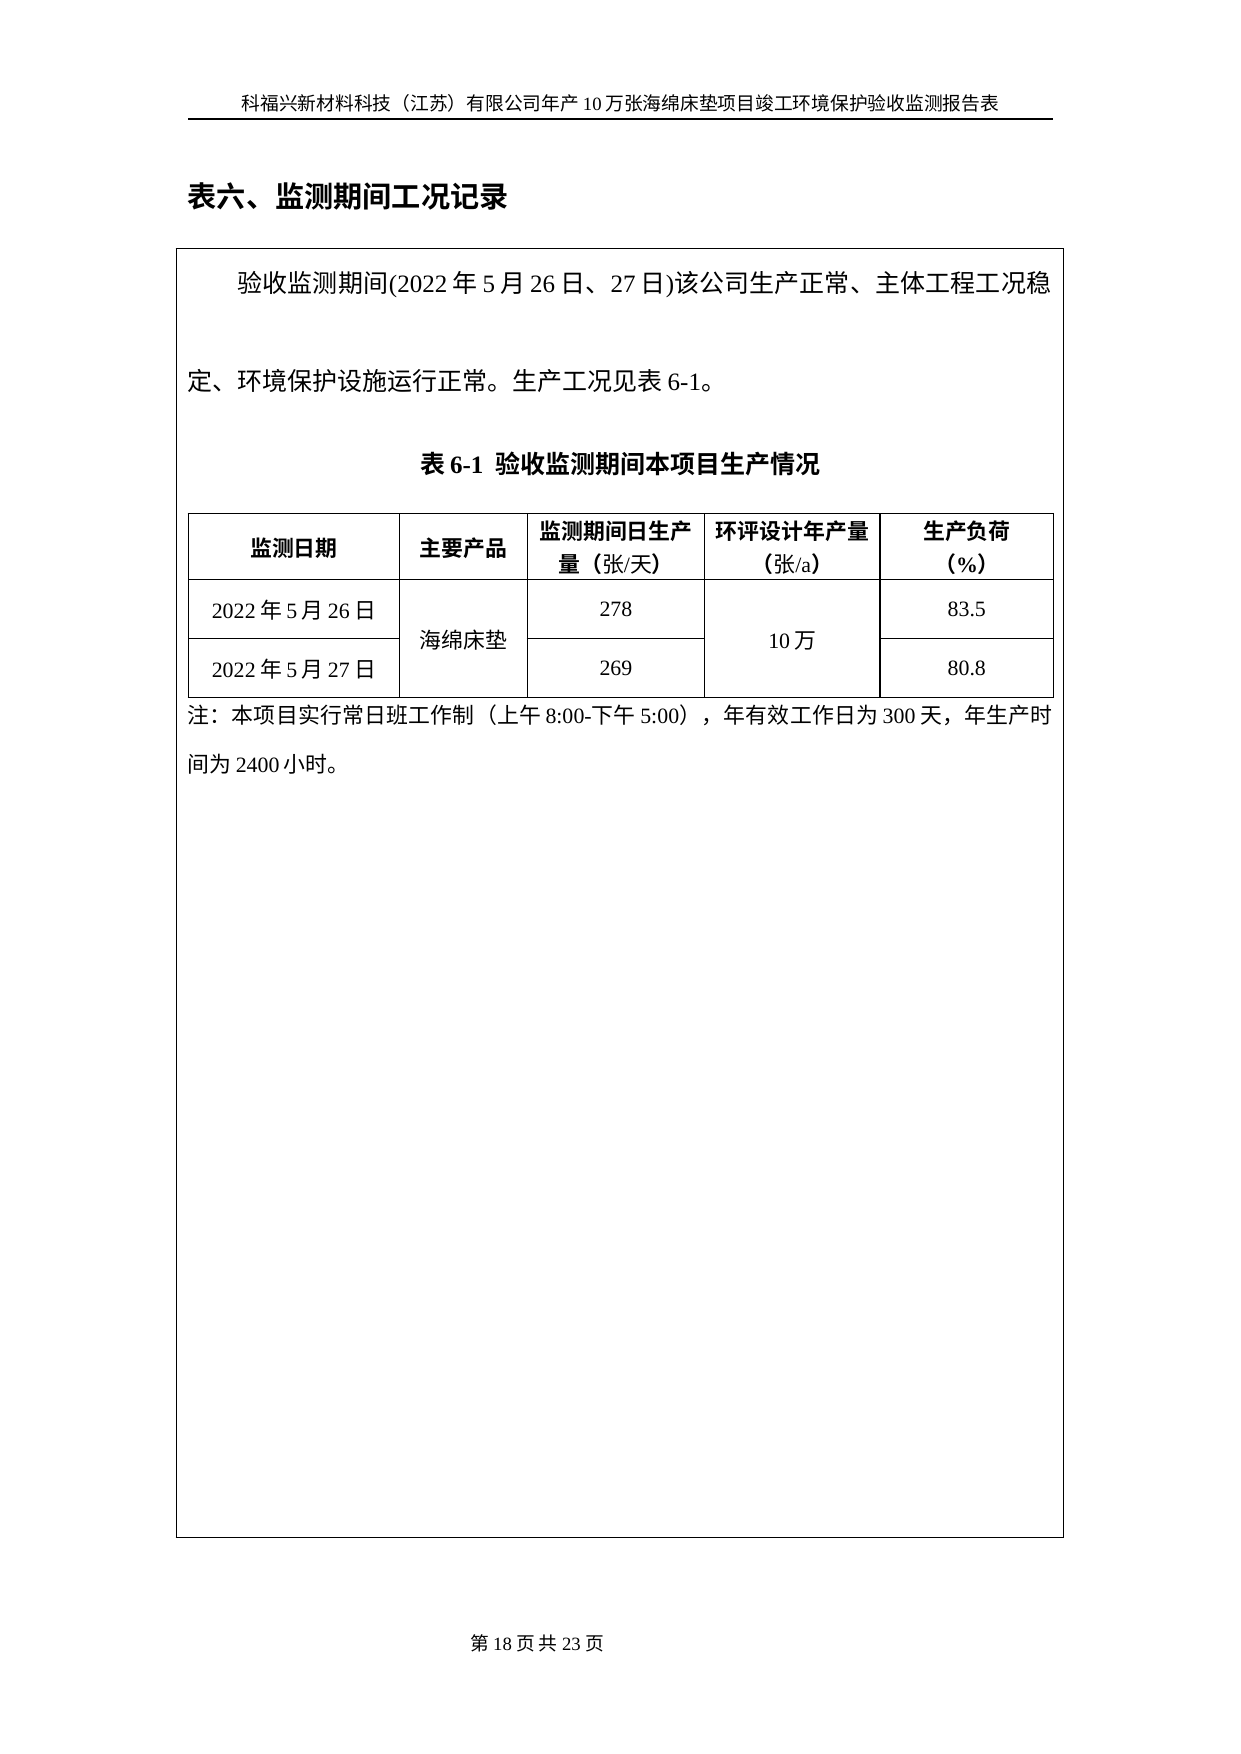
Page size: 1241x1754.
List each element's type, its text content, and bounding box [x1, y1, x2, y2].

table_header 验收监测期间(2022年5月26日、27日)该公司生产正常、主体工程工况稳定、环境保护设施运行正常。生产工况见表6-1。 表6-1 验收监测期间本项目生产情况 注：本项目实行常日班工作制（上午8:00-下午5:00），年有效工作日为300天，年生产时间为2400小时。 [177, 249, 1063, 1537]
subtitle 表六、监测期间工况记录 [187, 162, 1053, 227]
